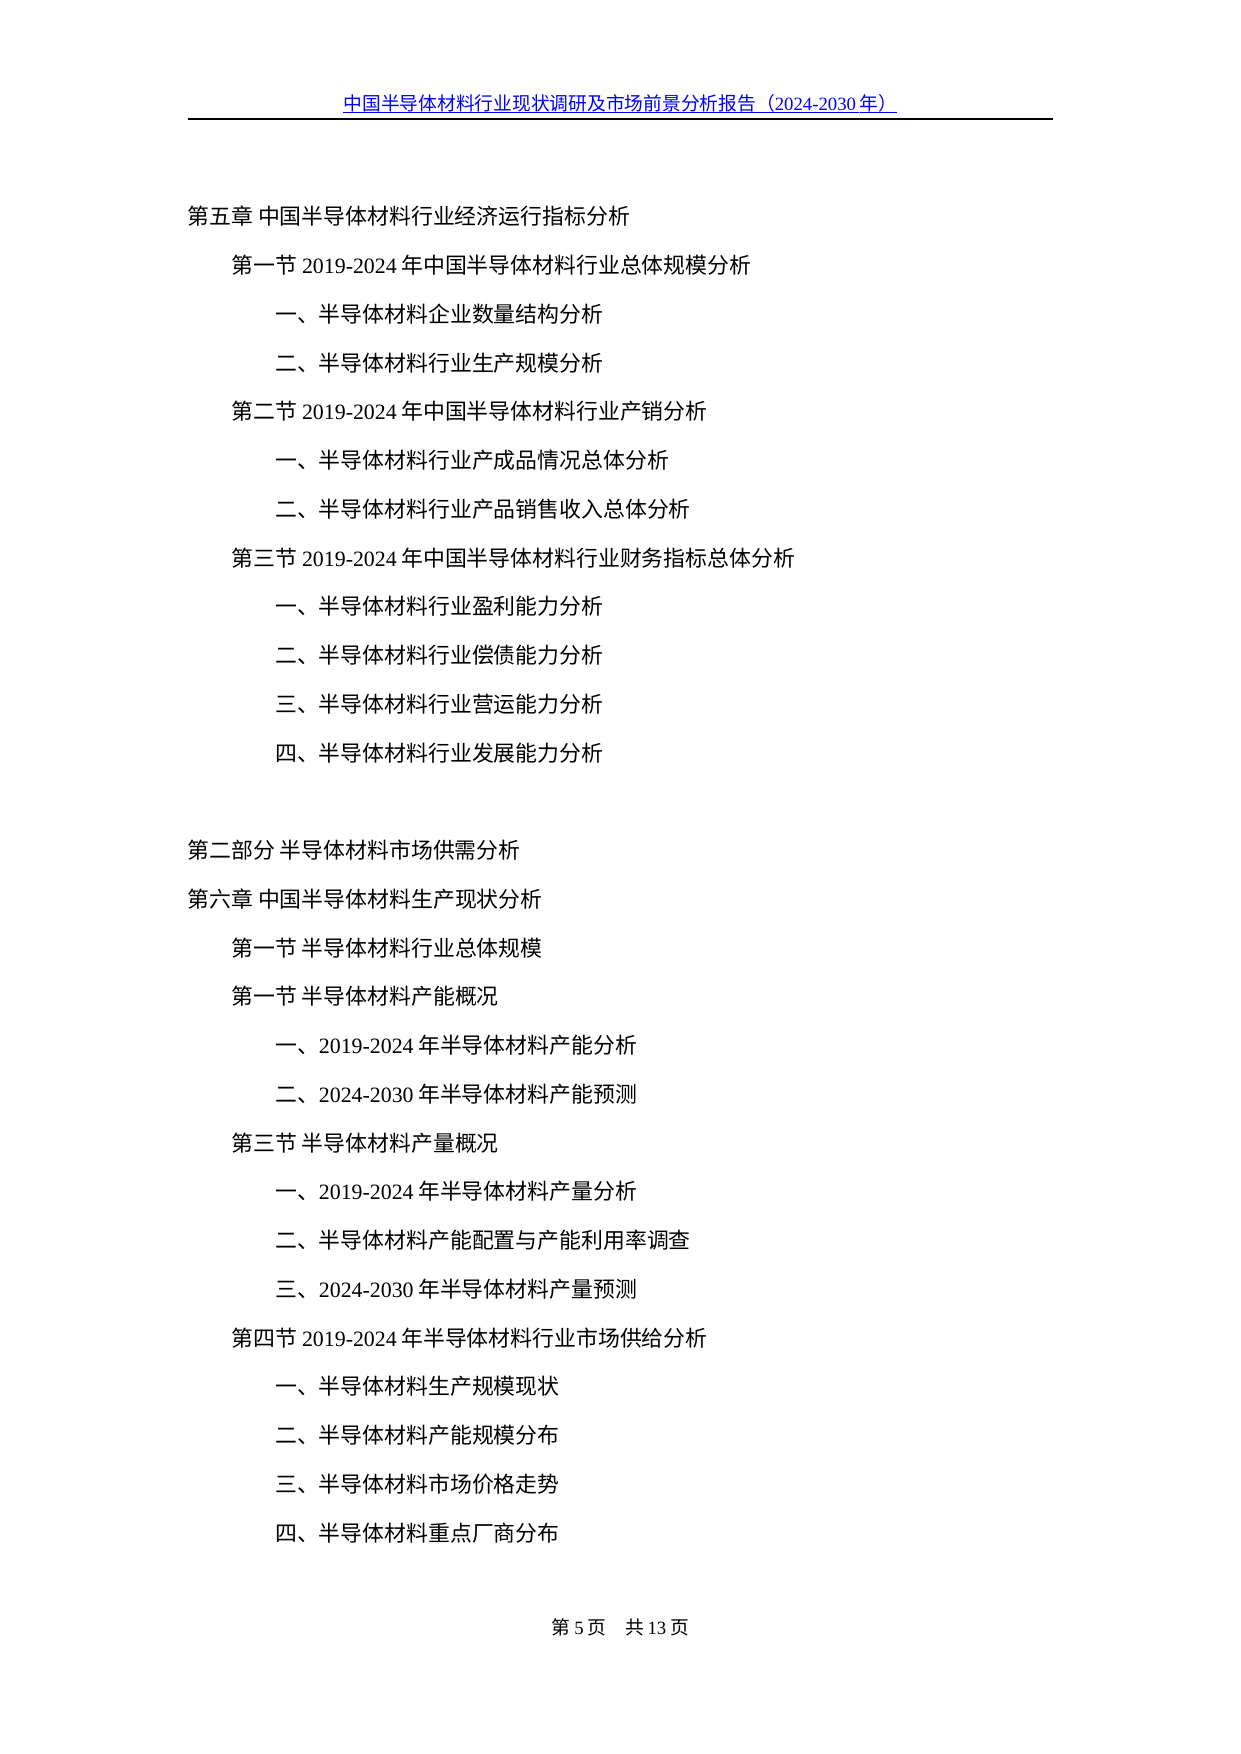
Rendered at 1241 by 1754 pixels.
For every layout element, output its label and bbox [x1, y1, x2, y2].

text [187, 150, 1053, 1548]
